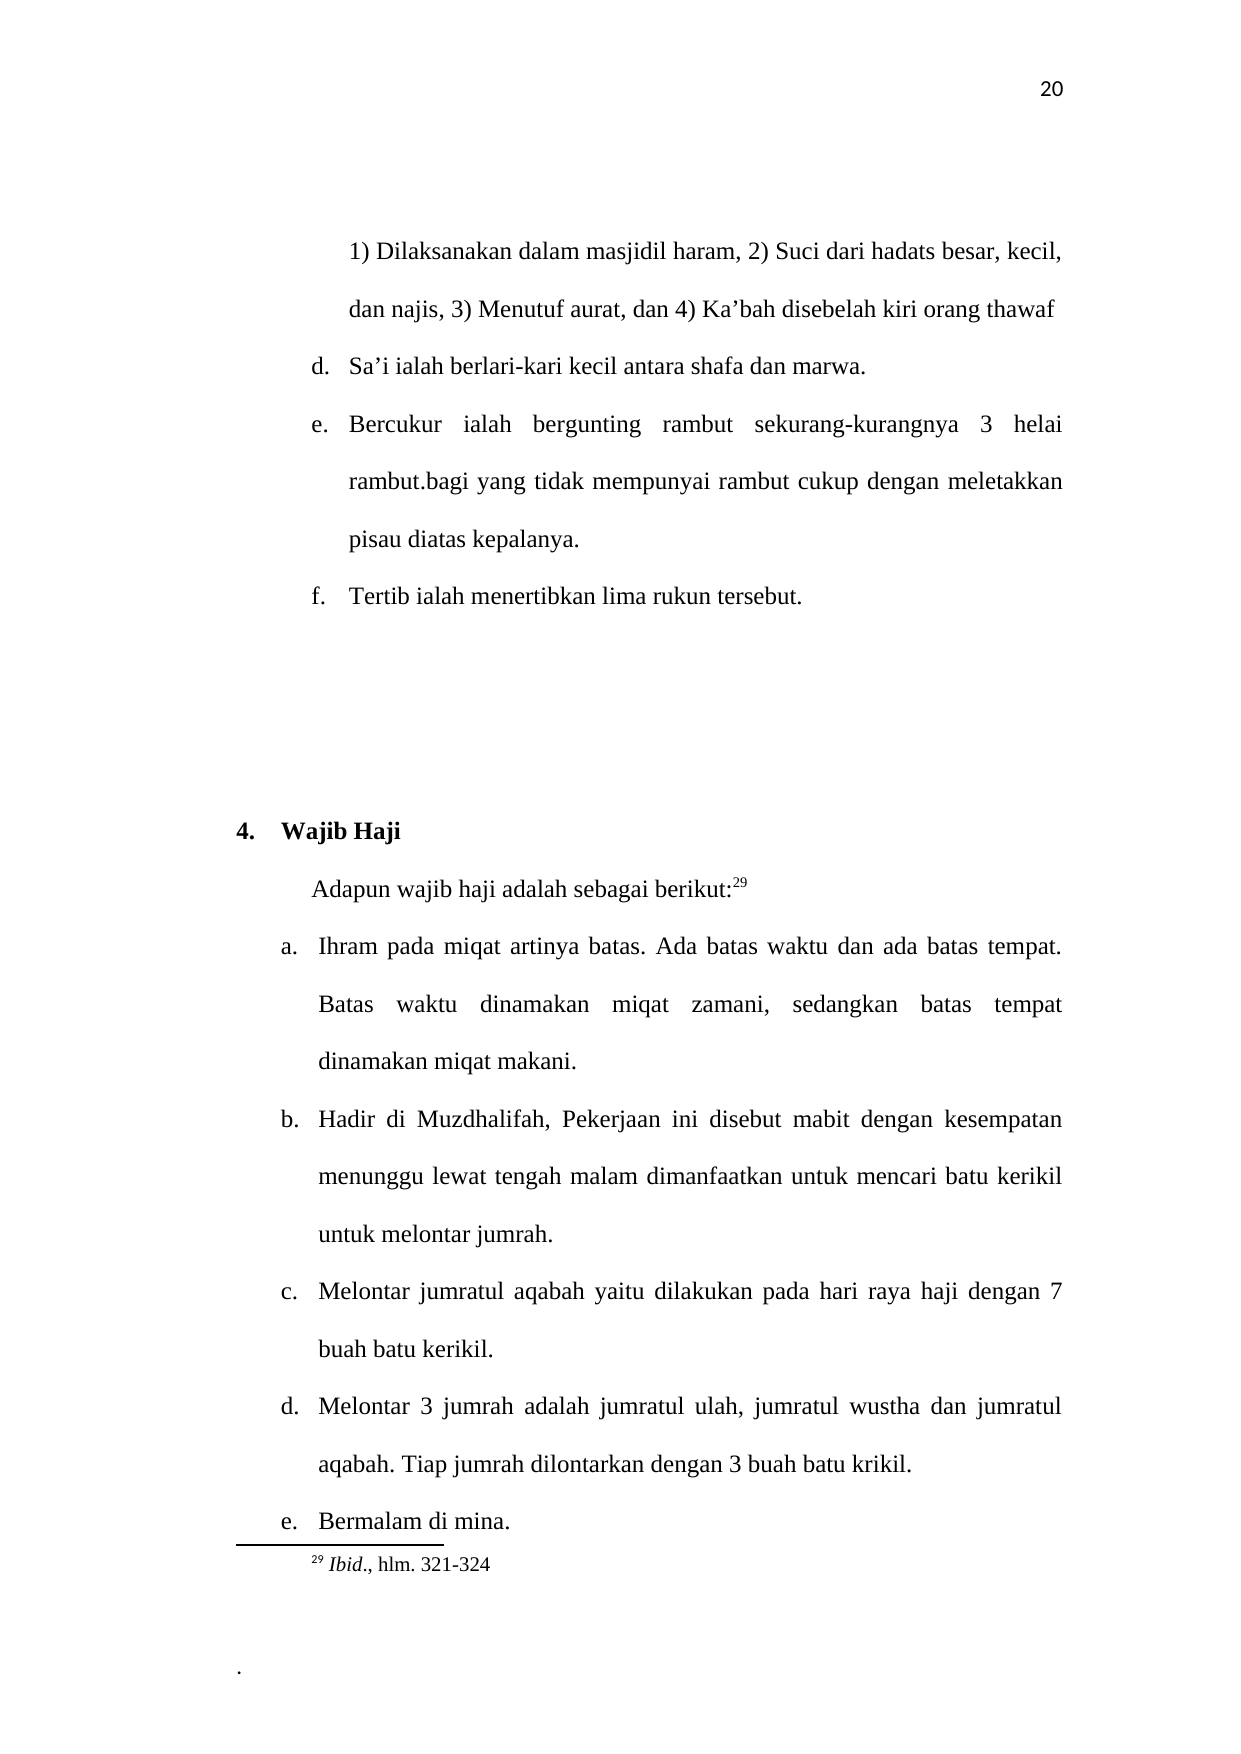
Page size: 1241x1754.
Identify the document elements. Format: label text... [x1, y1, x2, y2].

list Hadir di Muzdhalifah, Pekerjaan ini disebut mabit dengan kesempatan menunggu lewat tengah malam dimanfaatkan untuk mencari batu kerikil untuk melontar jumrah. [281, 1104, 1063, 1247]
list Melontar jumratul aqabah yaitu dilakukan pada hari raya haji dengan 7 buah batu kerikil. [281, 1276, 1063, 1362]
list Ihram pada miqat artinya batas. Ada batas waktu dan ada batas tempat. Batas waktu dinamakan miqat zamani, sedangkan batas tempat dinamakan miqat makani. [281, 931, 1063, 1075]
list Bercukur ialah bergunting rambut sekurang-kurangnya 3 helai rambut.bagi yang tidak mempunyai rambut cukup dengan meletakkan pisau diatas kepalanya. [311, 409, 1063, 552]
list Sa’i ialah berlari-kari kecil antara shafa dan marwa. [311, 351, 1063, 380]
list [311, 236, 1063, 322]
list Wajib Haji [236, 816, 1063, 845]
list Adapun wajib haji adalah sebagai berikut: [281, 874, 1063, 902]
list Melontar 3 jumrah adalah jumratul ulah, jumratul wustha dan jumratul aqabah. Tiap jumrah dilontarkan dengan 3 buah batu krikil. [281, 1391, 1063, 1477]
list Bermalam di mina. [281, 1506, 1063, 1535]
list Tertib ialah menertibkan lima rukun tersebut. [311, 581, 1063, 610]
